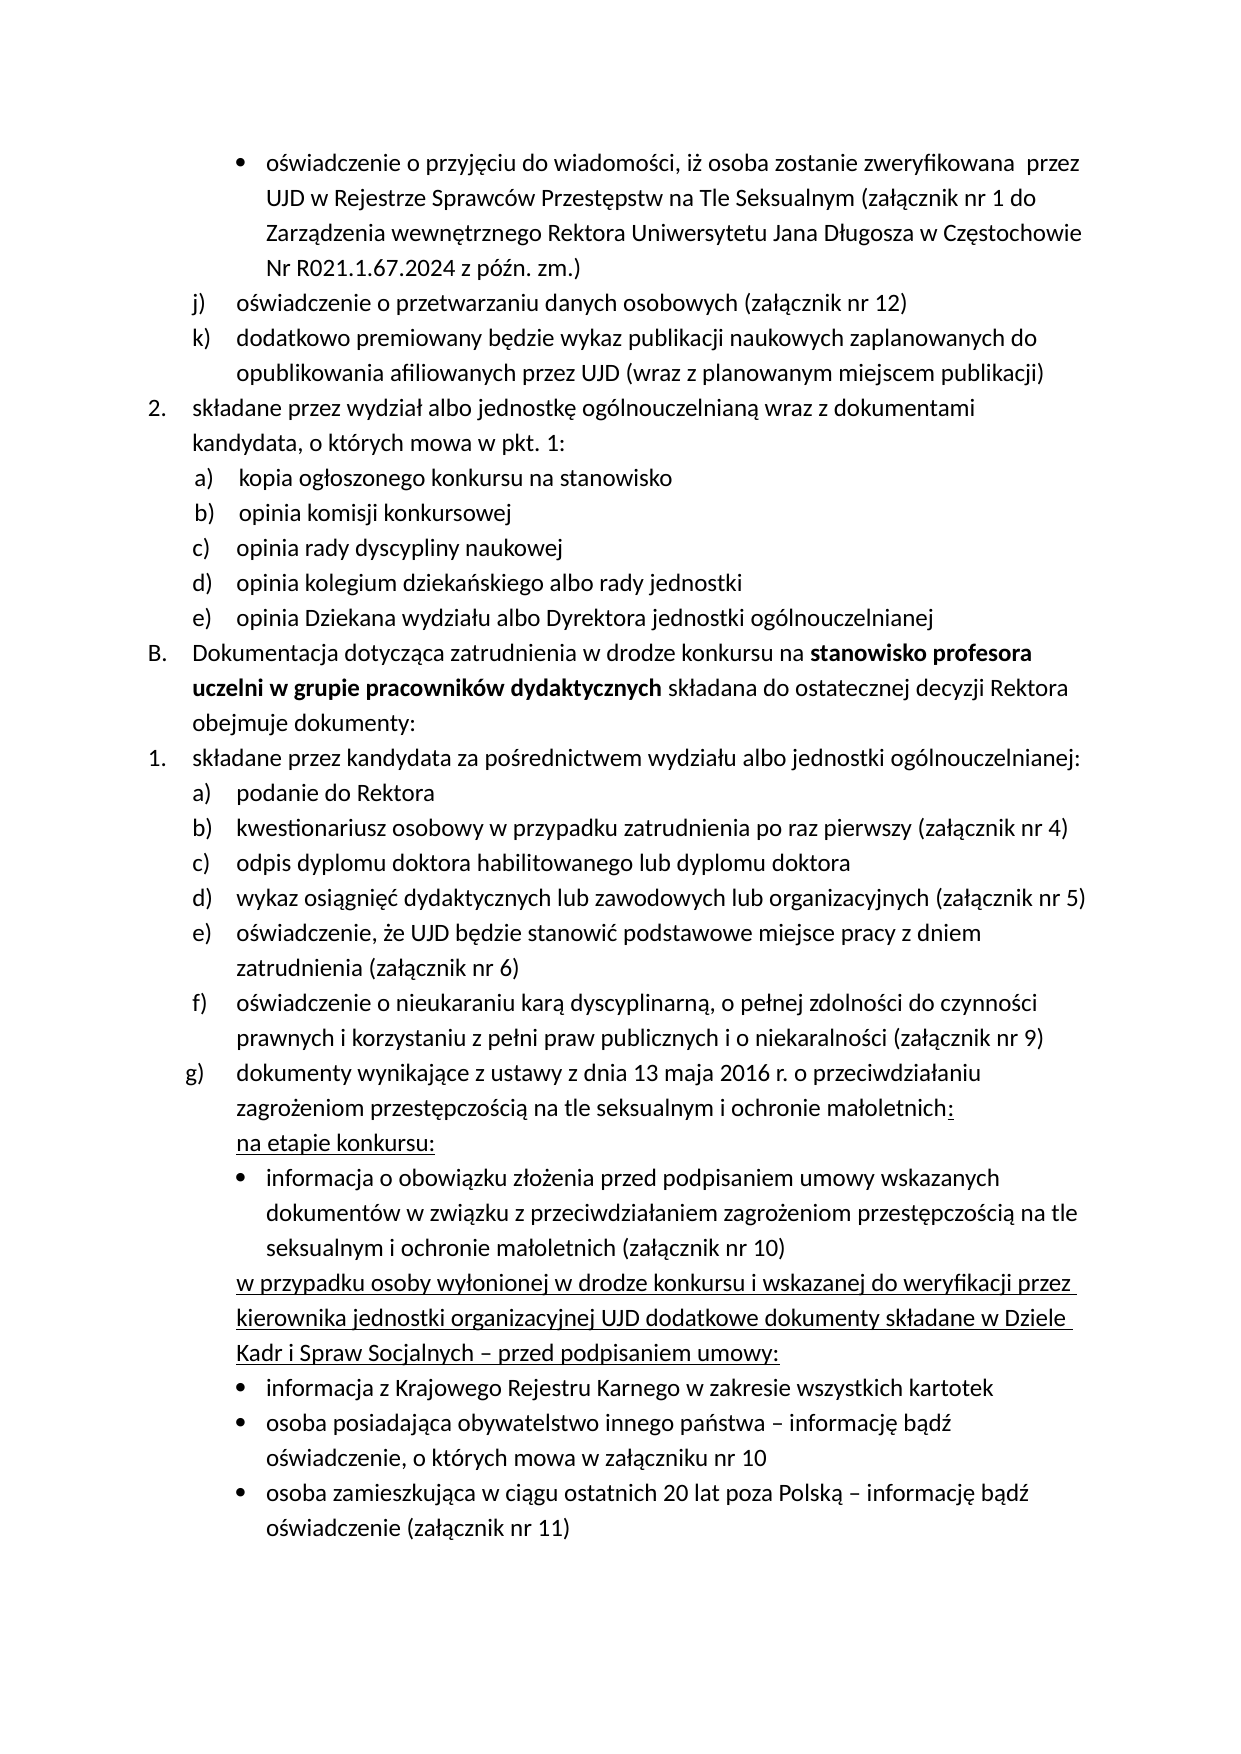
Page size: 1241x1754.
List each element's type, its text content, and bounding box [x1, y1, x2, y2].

list Dokumentacja dotycząca zatrudnienia w drodze konkursu na stanowisko profesora uczelni w grupie pracowników dydaktycznych składana do ostatecznej decyzji Rektora obejmuje dokumenty: [148, 638, 1093, 738]
list opinia rady dyscypliny naukowej [192, 533, 1093, 563]
list dokumenty wynikające z ustawy z dnia 13 maja 2016 r. o przeciwdziałaniu zagrożeniom przestępczością na tle seksualnym i ochronie małoletnich: [185, 1058, 1093, 1123]
text na etapie konkursu: [236, 1128, 1093, 1158]
list osoba zamieszkująca w ciągu ostatnich 20 lat poza Polską – informację bądź oświadczenie (załącznik nr 11) [236, 1478, 1093, 1543]
list dodatkowo premiowany będzie wykaz publikacji naukowych zaplanowanych do opublikowania afiliowanych przez UJD (wraz z planowanym miejscem publikacji) [192, 323, 1093, 388]
list opinia komisji konkursowej [194, 498, 1093, 528]
text w przypadku osoby wyłonionej w drodze konkursu i wskazanej do weryfikacji przez kierownika jednostki organizacyjnej UJD dodatkowe dokumenty składane w Dziele Kadr i Spraw Socjalnych – przed podpisaniem umowy: [236, 1268, 1093, 1368]
list podanie do Rektora [192, 778, 1093, 808]
list opinia kolegium dziekańskiego albo rady jednostki [192, 568, 1093, 598]
list wykaz osiągnięć dydaktycznych lub zawodowych lub organizacyjnych (załącznik nr 5) [192, 883, 1093, 913]
list osoba posiadająca obywatelstwo innego państwa – informację bądź oświadczenie, o których mowa w załączniku nr 10 [236, 1408, 1093, 1473]
list składane przez wydział albo jednostkę ogólnouczelnianą wraz z dokumentami kandydata, o których mowa w pkt. 1: [148, 393, 1093, 458]
list odpis dyplomu doktora habilitowanego lub dyplomu doktora [192, 848, 1093, 878]
list informacja z Krajowego Rejestru Karnego w zakresie wszystkich kartotek [236, 1373, 1093, 1403]
list opinia Dziekana wydziału albo Dyrektora jednostki ogólnouczelnianej [192, 603, 1093, 633]
list składane przez kandydata za pośrednictwem wydziału albo jednostki ogólnouczelnianej: [148, 743, 1093, 773]
list kopia ogłoszonego konkursu na stanowisko [194, 463, 1093, 493]
list oświadczenie, że UJD będzie stanowić podstawowe miejsce pracy z dniem zatrudnienia (załącznik nr 6) [192, 918, 1093, 983]
list oświadczenie o przetwarzaniu danych osobowych (załącznik nr 12) [192, 288, 1093, 318]
list oświadczenie o przyjęciu do wiadomości, iż osoba zostanie zweryfikowana przez UJD w Rejestrze Sprawców Przestępstw na Tle Seksualnym (załącznik nr 1 do Zarządzenia wewnętrznego Rektora Uniwersytetu Jana Długosza w Częstochowie Nr R021.1.67.2024 z późn. zm.) [236, 148, 1093, 283]
list informacja o obowiązku złożenia przed podpisaniem umowy wskazanych dokumentów w związku z przeciwdziałaniem zagrożeniom przestępczością na tle seksualnym i ochronie małoletnich (załącznik nr 10) [236, 1163, 1093, 1263]
list kwestionariusz osobowy w przypadku zatrudnienia po raz pierwszy (załącznik nr 4) [192, 813, 1093, 843]
list oświadczenie o nieukaraniu karą dyscyplinarną, o pełnej zdolności do czynności prawnych i korzystaniu z pełni praw publicznych i o niekaralności (załącznik nr 9) [192, 988, 1093, 1053]
